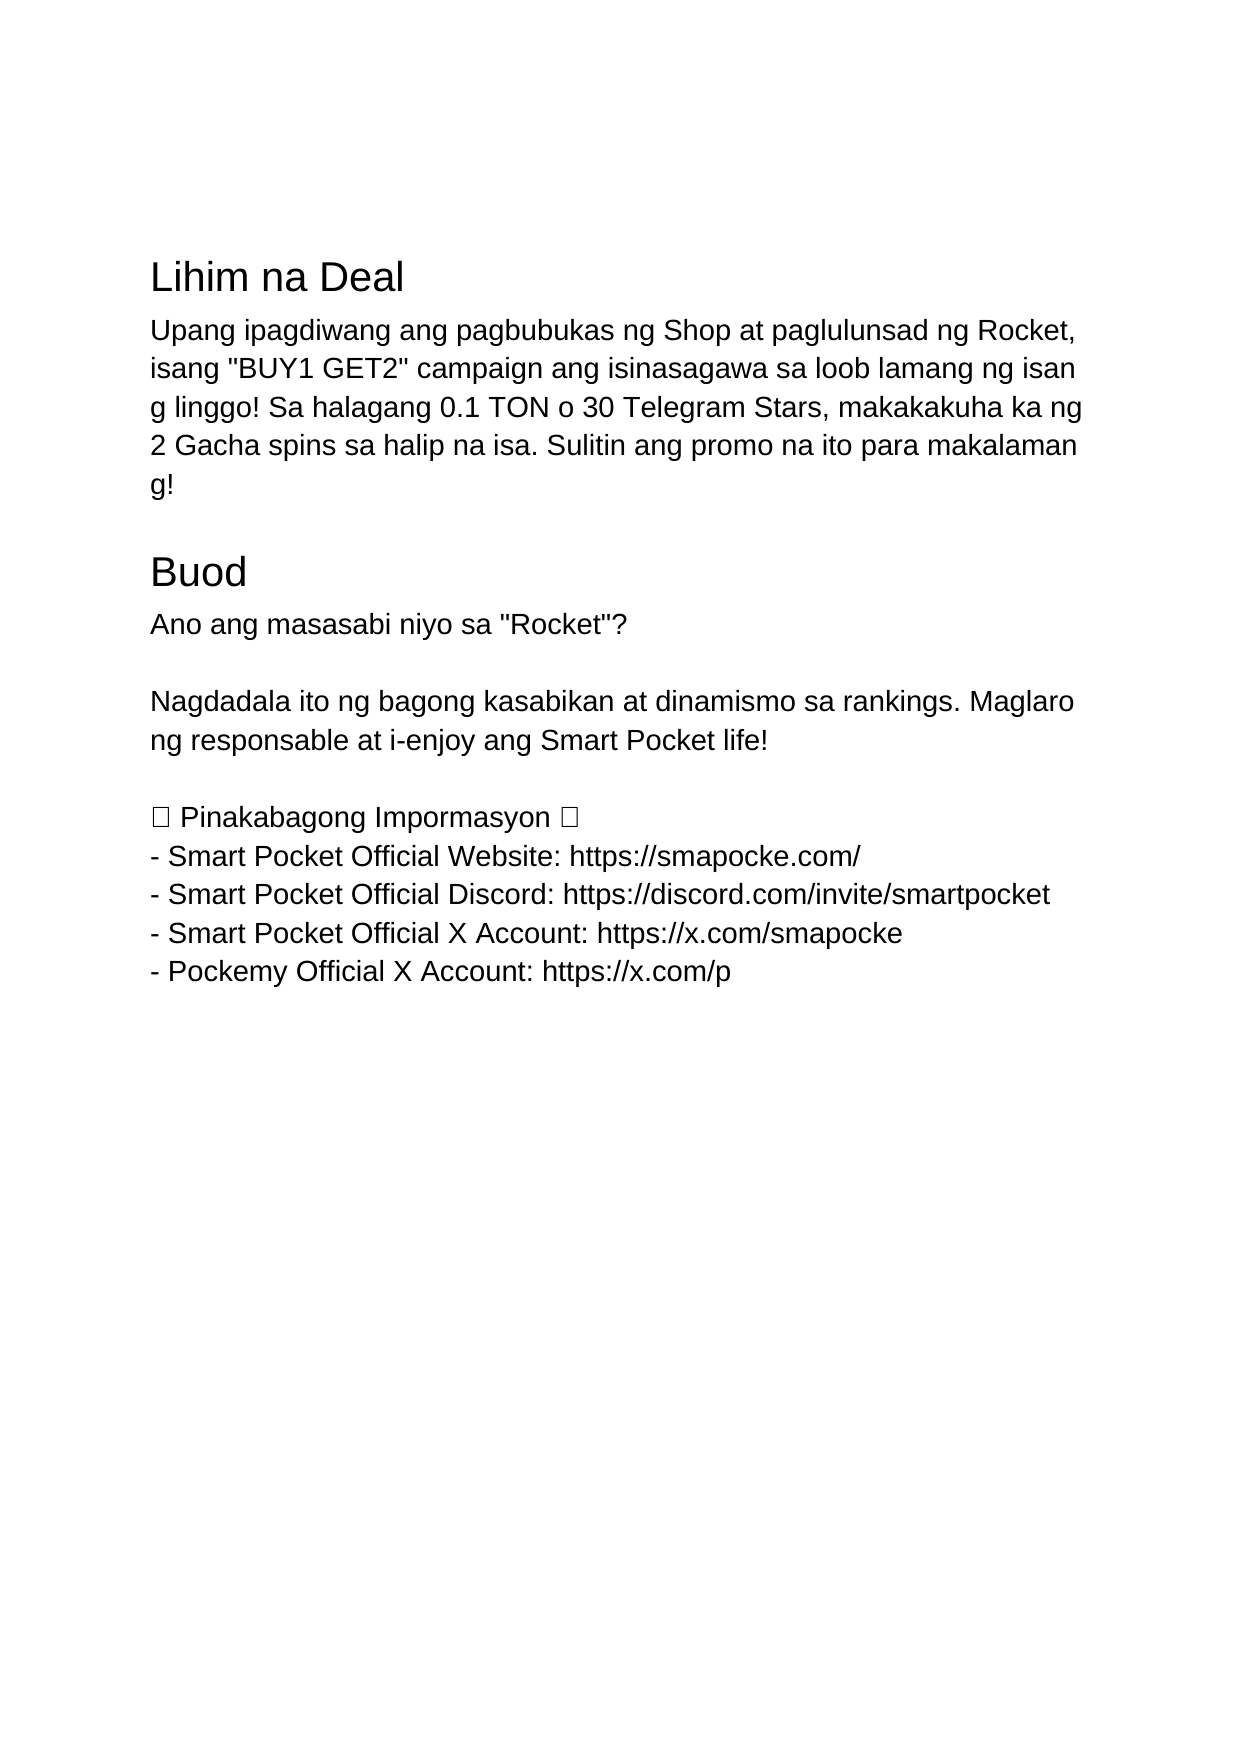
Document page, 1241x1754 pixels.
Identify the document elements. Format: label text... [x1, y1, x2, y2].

text Ano ang masasabi niyo sa "Rocket"? Nagdadala ito ng bagong kasabikan at dinamismo sa rankings. Maglaro ng responsable at i-enjoy ang Smart Pocket life! 📢 Pinakabagong Impormasyon 📢 - Smart Pocket Official Website: https://smapocke.com/ - Smart Pocket Official Discord: https://discord.com/invite/smartpocket - Smart Pocket Official X Account: https://x.com/smapocke - Pockemy Official X Account: https://x.com/p [150, 607, 1090, 988]
subtitle Lihim na Deal [150, 252, 1090, 300]
text Upang ipagdiwang ang pagbubukas ng Shop at paglulunsad ng Rocket, isang "BUY1 GET2" campaign ang isinasagawa sa loob lamang ng isang linggo! Sa halagang 0.1 TON o 30 Telegram Stars, makakakuha ka ng 2 Gacha spins sa halip na isa. Sulitin ang promo na ito para makalamang! [150, 312, 1090, 500]
subtitle Buod [150, 547, 1090, 595]
